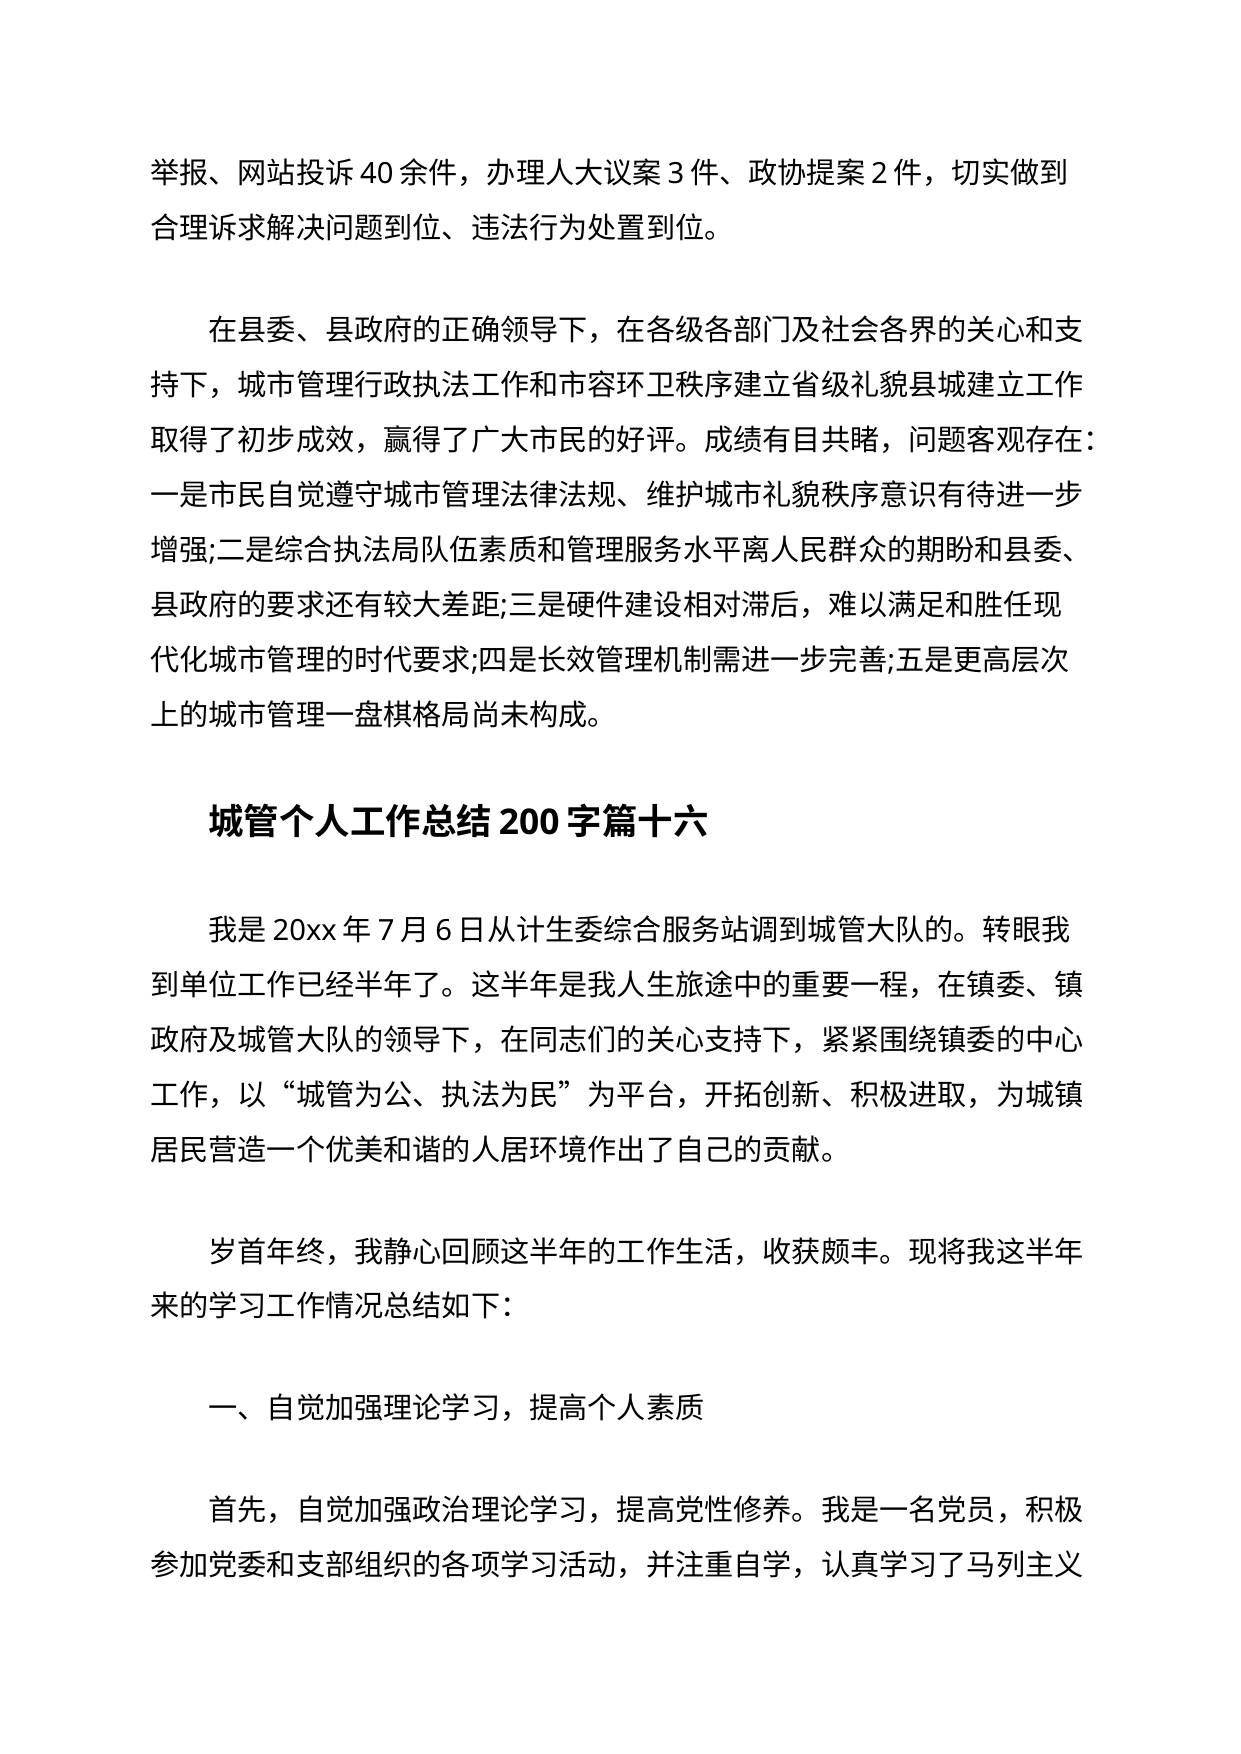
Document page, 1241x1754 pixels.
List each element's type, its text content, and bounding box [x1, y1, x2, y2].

text 一、自觉加强理论学习，提高个人素质 [150, 1385, 1090, 1427]
text 城管个人工作总结200字篇十六 [150, 793, 1090, 844]
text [150, 1487, 1090, 1584]
text 岁首年终，我静心回顾这半年的工作生活，收获颇丰。现将我这半年来的学习工作情况总结如下： [150, 1228, 1090, 1325]
text 在县委、县政府的正确领导下，在各级各部门及社会各界的关心和支持下，城市管理行政执法工作和市容环卫秩序建立省级礼貌县城建立工作取得了初步成效，赢得了广大市民的好评。成绩有目共睹，问题客观存在：一是市民自觉遵守城市管理法律法规、维护城市礼貌秩序意识有待进一步增强;二是综合执法局队伍素质和管理服务水平离人民群众的期盼和县委、县政府的要求还有较大差距;三是硬件建设相对滞后，难以满足和胜任现代化城市管理的时代要求;四是长效管理机制需进一步完善;五是更高层次上的城市管理一盘棋格局尚未构成。 [150, 307, 1090, 734]
text 我是20xx年7月6日从计生委综合服务站调到城管大队的。转眼我到单位工作已经半年了。这半年是我人生旅途中的重要一程，在镇委、镇政府及城管大队的领导下，在同志们的关心支持下，紧紧围绕镇委的中心工作，以“城管为公、执法为民”为平台，开拓创新、积极进取，为城镇居民营造一个优美和谐的人居环境作出了自己的贡献。 [150, 907, 1090, 1169]
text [150, 150, 1090, 247]
